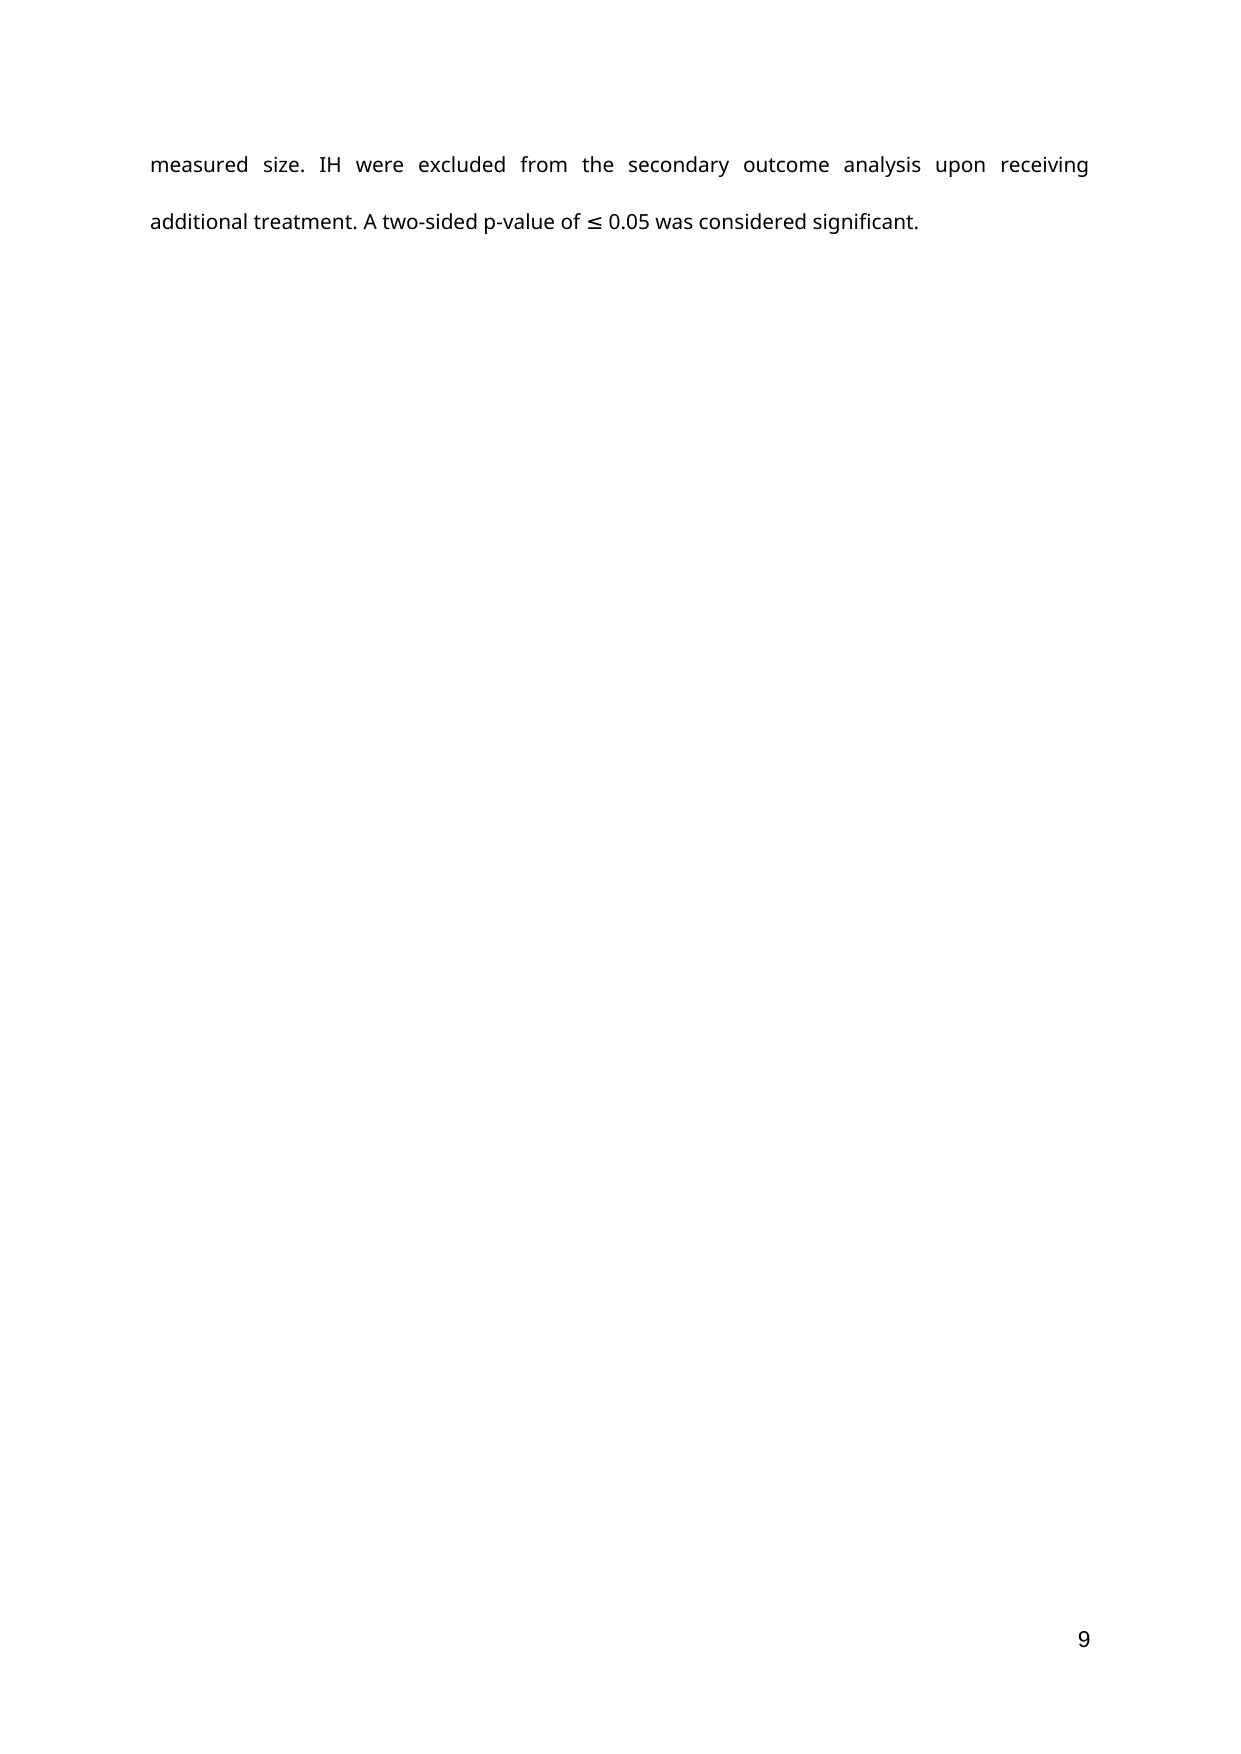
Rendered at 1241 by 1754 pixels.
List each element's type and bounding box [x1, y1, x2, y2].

text [150, 150, 1090, 235]
